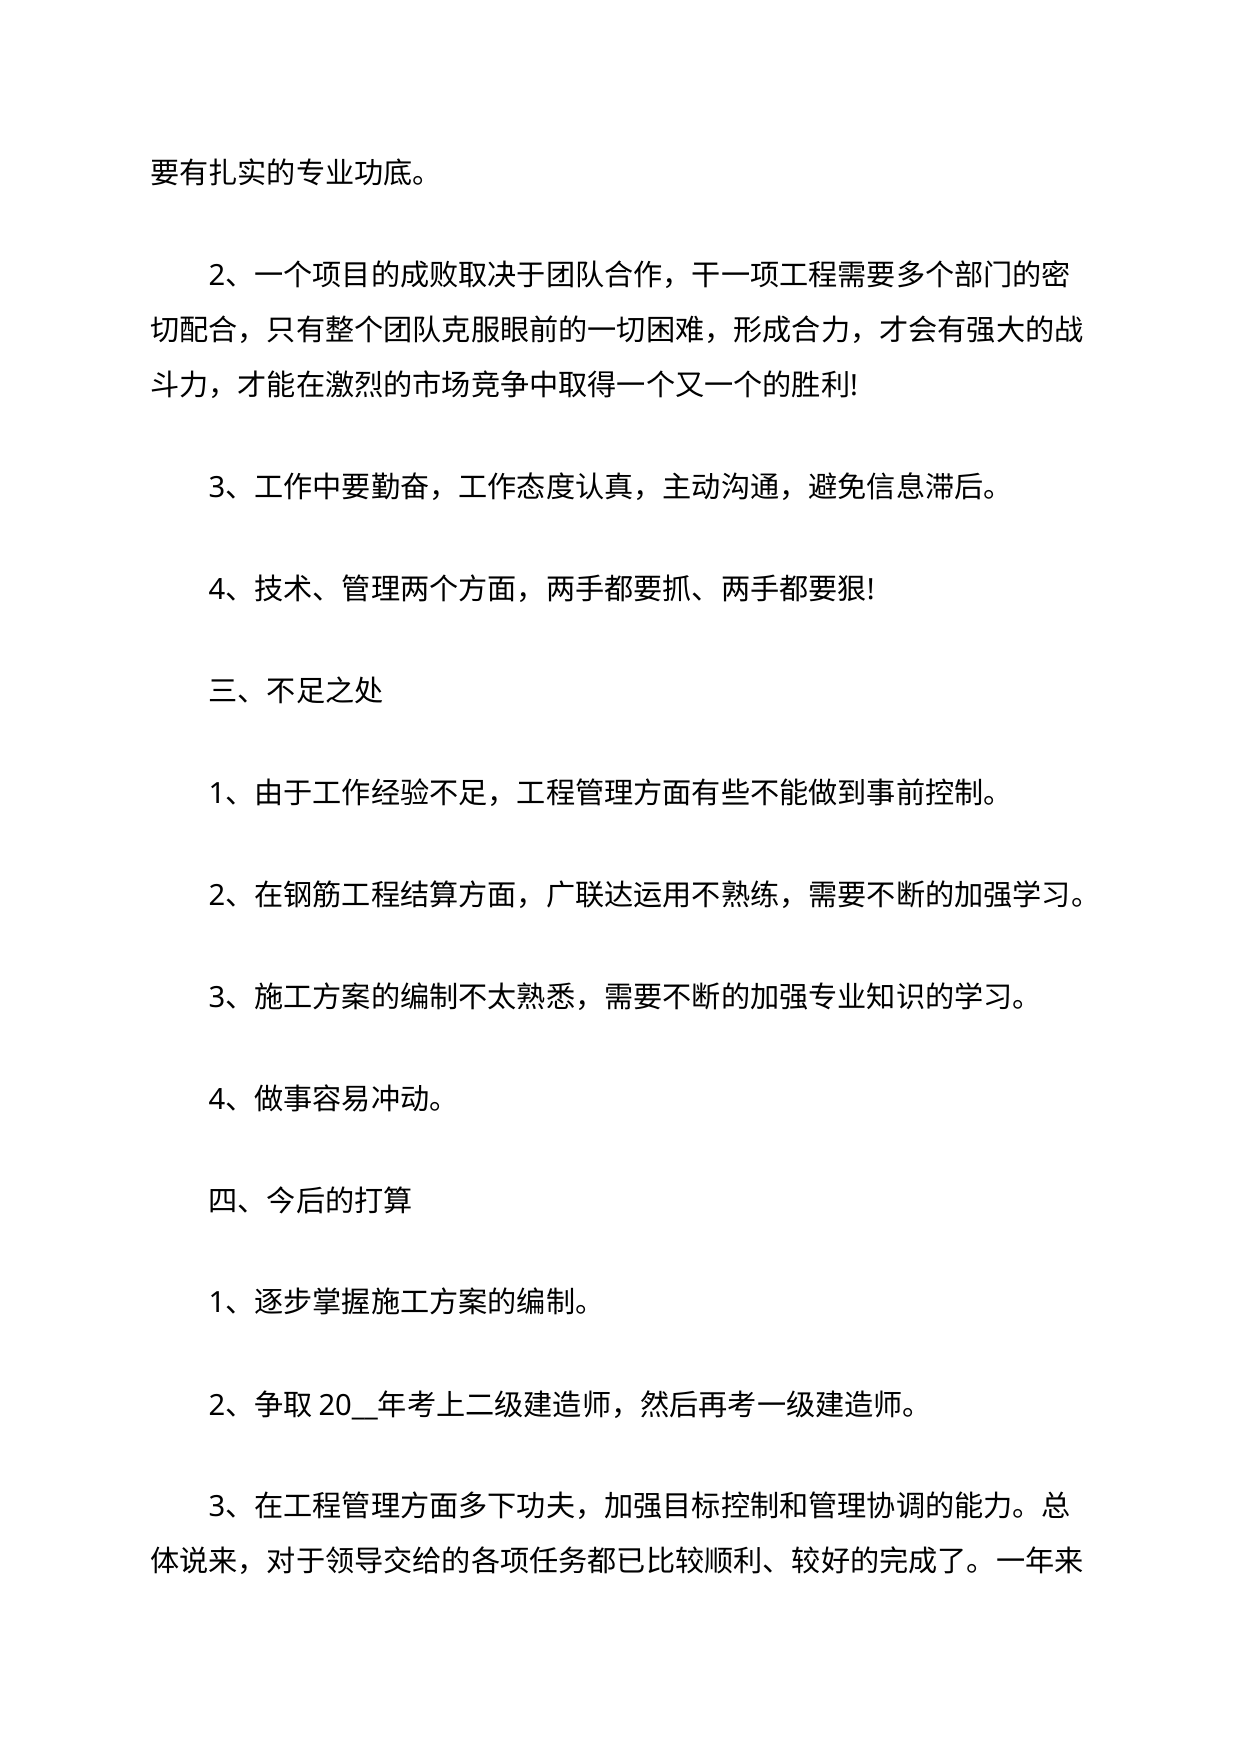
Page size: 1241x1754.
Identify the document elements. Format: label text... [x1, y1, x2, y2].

text 2、一个项目的成败取决于团队合作，干一项工程需要多个部门的密切配合，只有整个团队克服眼前的一切困难，形成合力，才会有强大的战斗力，才能在激烈的市场竞争中取得一个又一个的胜利! [150, 252, 1090, 404]
text 1、由于工作经验不足，工程管理方面有些不能做到事前控制。 [150, 769, 1090, 812]
text 2、在钢筋工程结算方面，广联达运用不熟练，需要不断的加强学习。 [150, 871, 1090, 914]
text 3、工作中要勤奋，工作态度认真，主动沟通，避免信息滞后。 [150, 464, 1090, 506]
text 4、做事容易冲动。 [150, 1075, 1090, 1118]
text 2、争取20__年考上二级建造师，然后再考一级建造师。 [150, 1381, 1090, 1423]
text 4、技术、管理两个方面，两手都要抓、两手都要狠! [150, 566, 1090, 608]
text 1、逐步掌握施工方案的编制。 [150, 1279, 1090, 1321]
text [150, 1483, 1090, 1580]
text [150, 150, 1090, 192]
text 四、今后的打算 [150, 1177, 1090, 1219]
text 三、不足之处 [150, 668, 1090, 710]
text 3、施工方案的编制不太熟悉，需要不断的加强专业知识的学习。 [150, 973, 1090, 1016]
